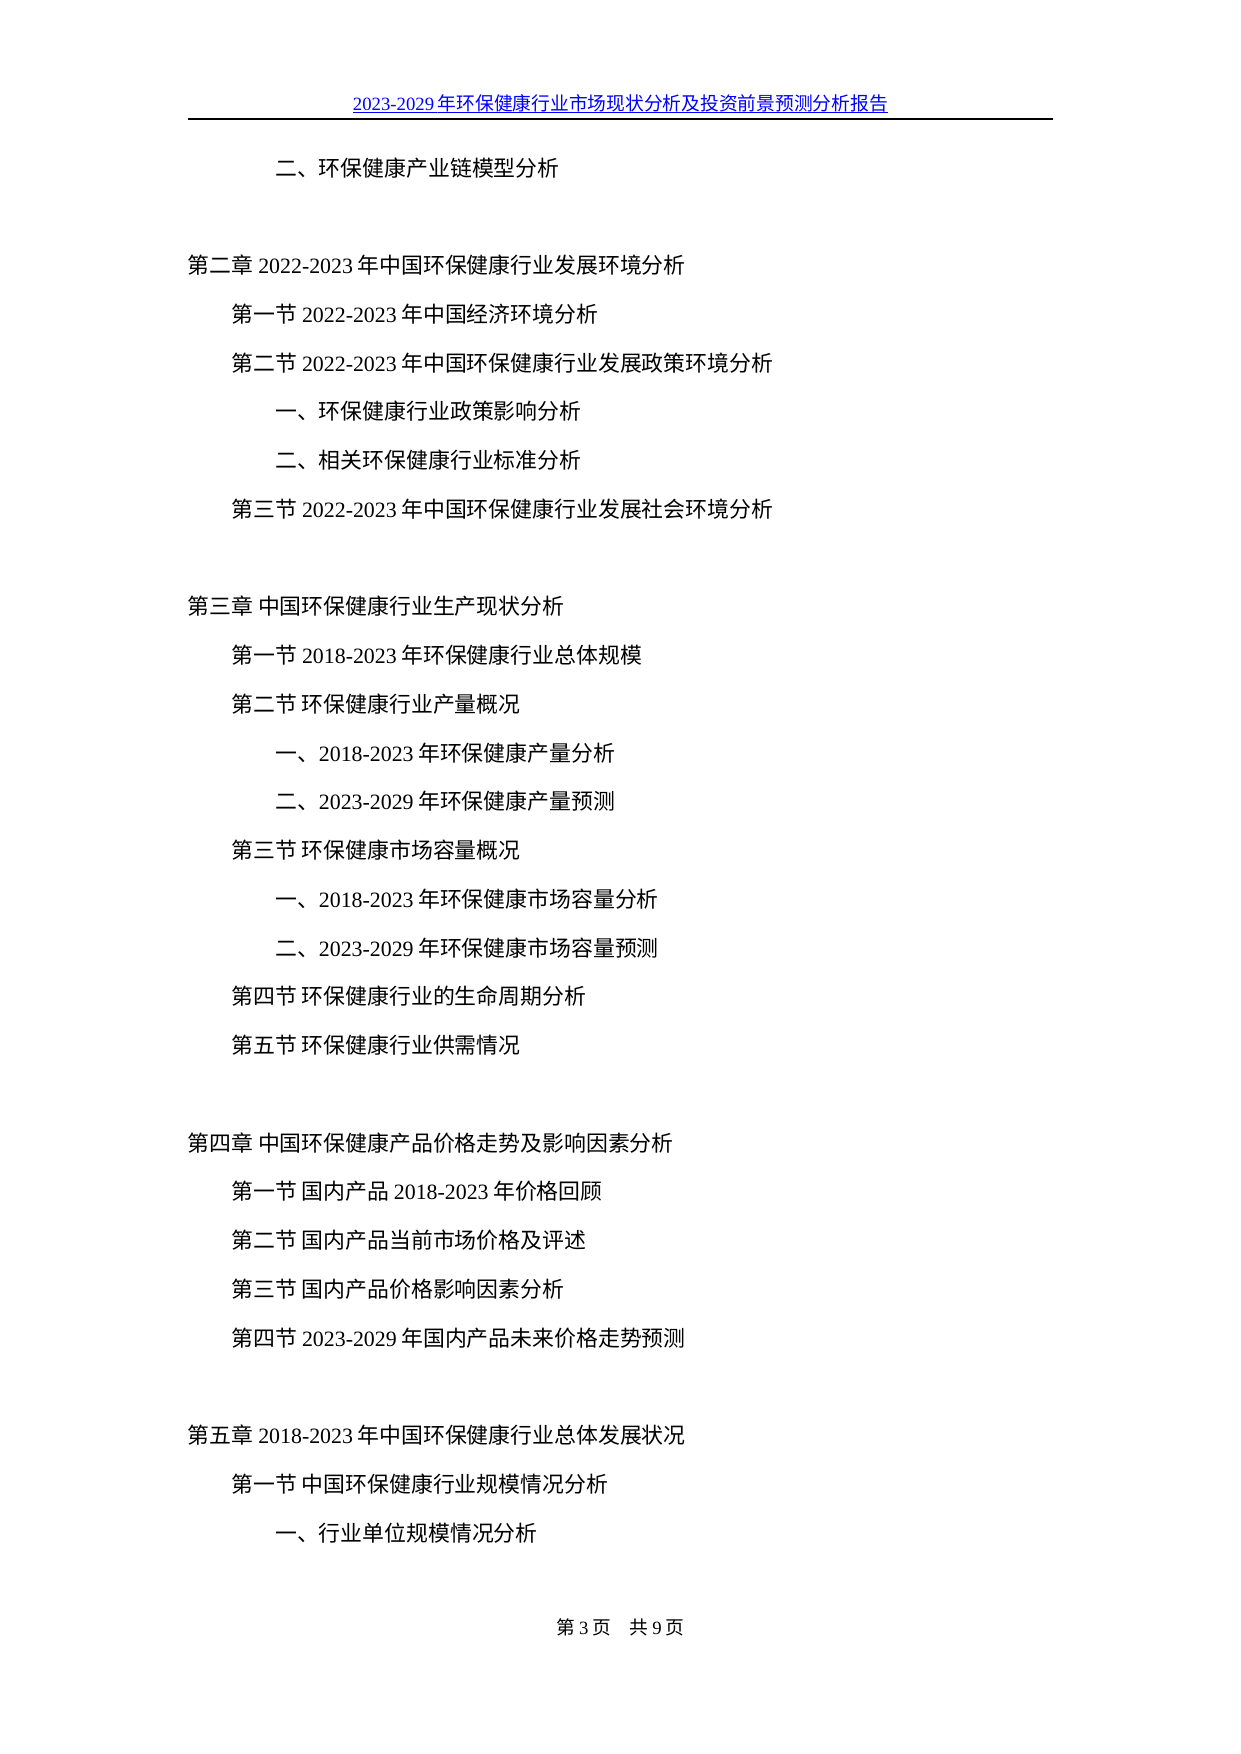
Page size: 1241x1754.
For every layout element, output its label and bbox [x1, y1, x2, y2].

text [187, 150, 1053, 1548]
